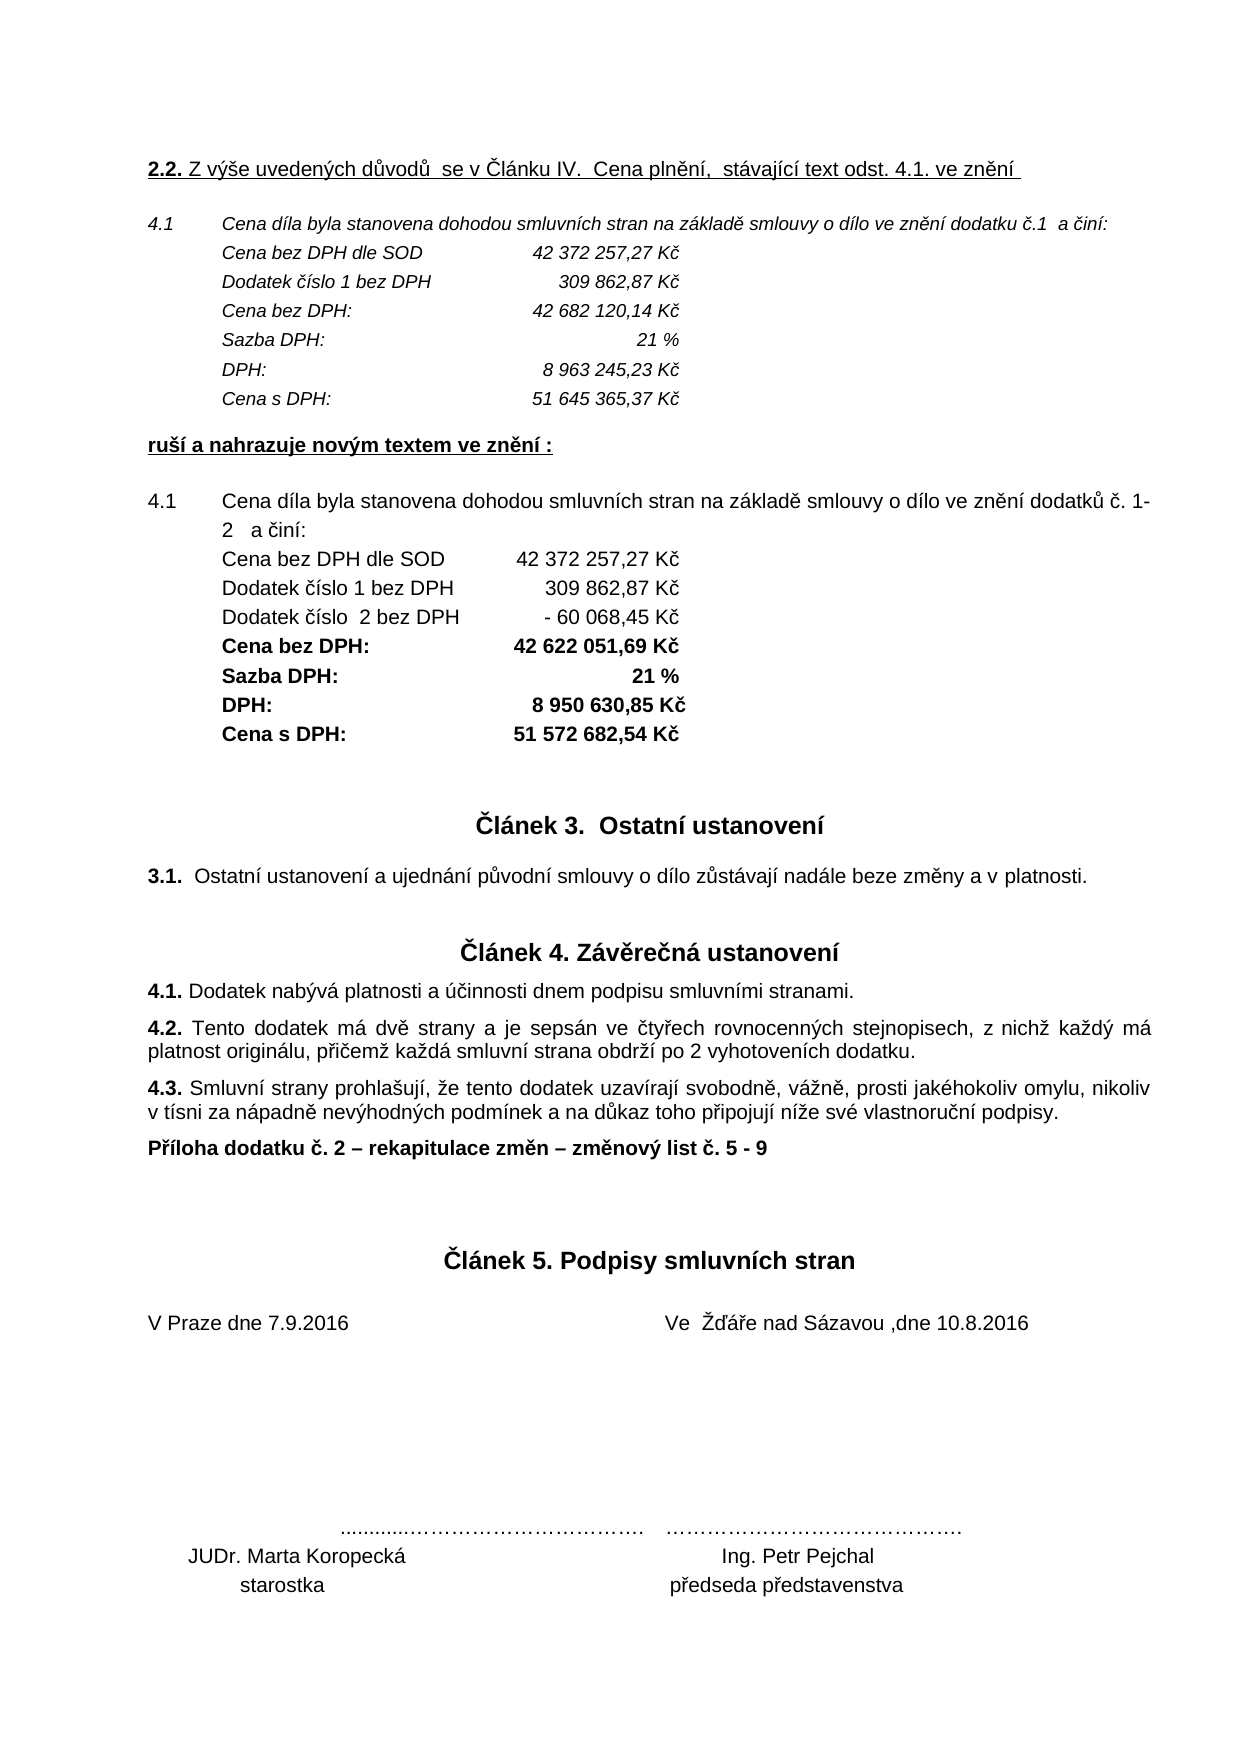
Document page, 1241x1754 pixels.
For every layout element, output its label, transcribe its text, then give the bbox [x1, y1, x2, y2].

text Cena bez DPH: 42 622 051,69 Kč [222, 629, 1152, 658]
text 4.1 Cena díla byla stanovena dohodou smluvních stran na základě smlouvy o dílo ve znění dodatku č.1 a činí: [148, 205, 1152, 234]
text Příloha dodatku č. 2 – rekapitulace změn – změnový list č. 5 - 9 [148, 1136, 1152, 1160]
text Sazba DPH: 21 % [222, 322, 1152, 351]
text Cena s DPH: 51 572 682,54 Kč [222, 717, 1152, 746]
text Článek 3. Ostatní ustanovení [148, 811, 1152, 840]
text 4.3. Smluvní strany prohlašují, že tento dodatek uzavírají svobodně, vážně, prosti jakéhokoliv omylu, nikoliv v tísni za nápadně nevýhodných podmínek a na důkaz toho připojují níže své vlastnoruční podpisy. [148, 1076, 1152, 1124]
text 3.1. Ostatní ustanovení a ujednání původní smlouvy o dílo zůstávají nadále beze změny a v platnosti. [148, 864, 1152, 888]
text 4.1 Cena díla byla stanovena dohodou smluvních stran na základě smlouvy o dílo ve znění dodatků č. 1-2 a činí: [148, 483, 1152, 542]
text Cena bez DPH: 42 682 120,14 Kč [222, 292, 1152, 322]
text Cena s DPH: 51 645 365,37 Kč [222, 380, 1152, 409]
text ruší a nahrazuje novým textem ve znění : [148, 433, 1152, 457]
text Cena bez DPH dle SOD 42 372 257,27 Kč [222, 542, 1152, 571]
text ............……………………………. ……………………………………. [148, 1510, 1152, 1539]
text DPH: 8 950 630,85 Kč [222, 687, 1152, 717]
text Článek 5. Podpisy smluvních stran [148, 1246, 1152, 1274]
text 4.1. Dodatek nabývá platnosti a účinnosti dnem podpisu smluvními stranami. [148, 979, 1152, 1003]
text Cena bez DPH dle SOD 42 372 257,27 Kč [222, 234, 1152, 263]
text 2.2. Z výše uvedených důvodů se v Článku IV. Cena plnění, stávající text odst. 4.1. ve znění [148, 157, 1152, 181]
text DPH: 8 963 245,23 Kč [222, 351, 1152, 380]
text starostka předseda představenstva [148, 1568, 1152, 1597]
text Dodatek číslo 1 bez DPH 309 862,87 Kč [222, 571, 1152, 600]
text Sazba DPH: 21 % [222, 658, 1152, 687]
text Dodatek číslo 1 bez DPH 309 862,87 Kč [222, 263, 1152, 292]
text Článek 4. Závěrečná ustanovení [148, 938, 1152, 966]
text Dodatek číslo 2 bez DPH - 60 068,45 Kč [222, 600, 1152, 629]
text 4.2. Tento dodatek má dvě strany a je sepsán ve čtyřech rovnocenných stejnopisech, z nichž každý má platnost originálu, přičemž každá smluvní strana obdrží po 2 vyhotoveních dodatku. [148, 1015, 1152, 1063]
text V Praze dne 7.9.2016 Ve Žďáře nad Sázavou ,dne 10.8.2016 [148, 1306, 1152, 1335]
text JUDr. Marta Koropecká Ing. Petr Pejchal [148, 1539, 1152, 1568]
